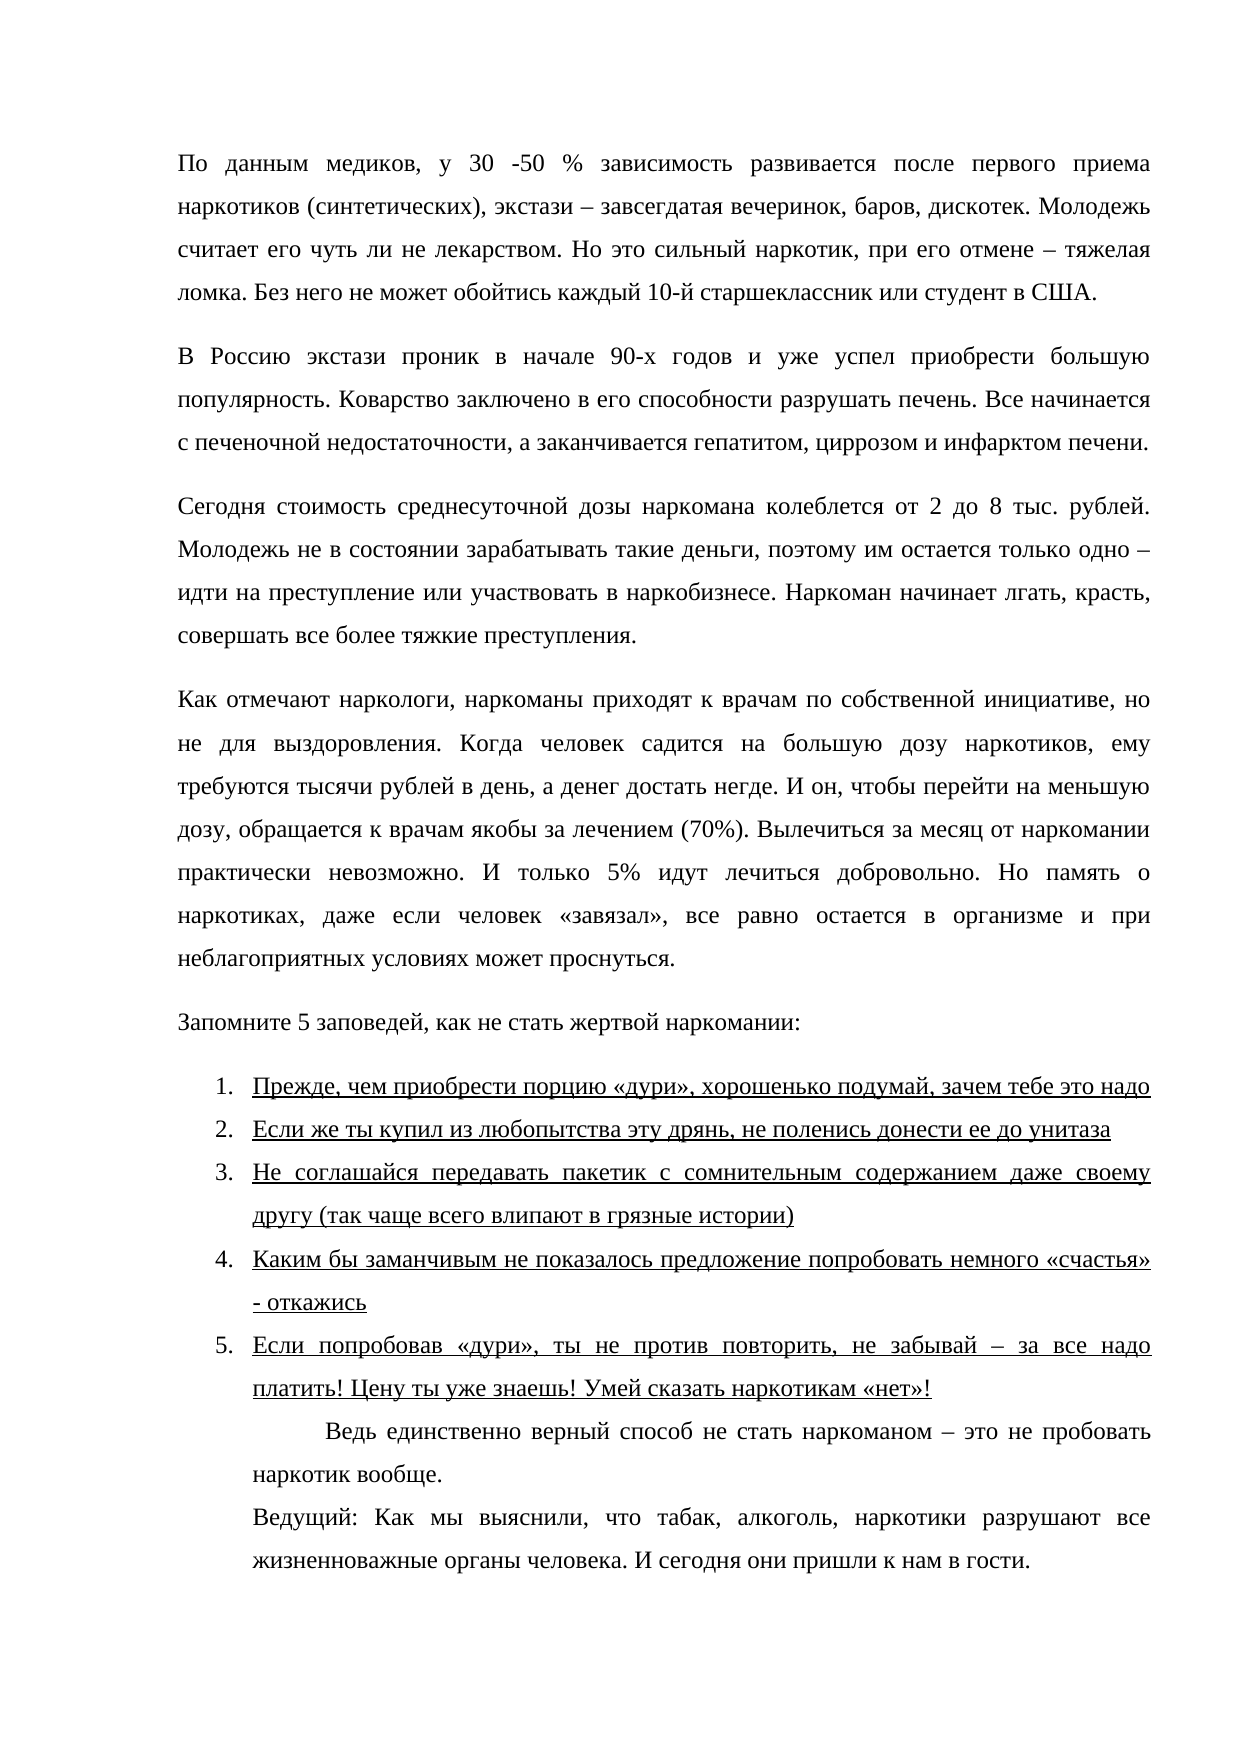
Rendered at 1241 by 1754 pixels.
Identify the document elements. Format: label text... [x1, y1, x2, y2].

text Запомните 5 заповедей, как не стать жертвой наркомании: [177, 1007, 1152, 1036]
list Каким бы заманчивым не показалось предложение попробовать немного «счастья» - откажись [215, 1244, 1152, 1316]
list Если попробовав «дури», ты не против повторить, не забывай – за все надо платить! Цену ты уже знаешь! Умей сказать наркотикам «нет»! [215, 1330, 1152, 1402]
list Ведь единственно верный способ не стать наркоманом – это не пробовать наркотик вообще. [252, 1416, 1152, 1488]
text По данным медиков, у 30 -50 % зависимость развивается после первого приема наркотиков (синтетических), экстази – завсегдатая вечеринок, баров, дискотек. Молодежь считает его чуть ли не лекарством. Но это сильный наркотик, при его отмене – тяжелая ломка. Без него не может обойтись каждый 10-й старшеклассник или студент в США. [177, 148, 1152, 306]
text В Россию экстази проник в начале 90-х годов и уже успел приобрести большую популярность. Коварство заключено в его способности разрушать печень. Все начинается с печеночной недостаточности, а заканчивается гепатитом, циррозом и инфарктом печени. [177, 341, 1152, 456]
list Если же ты купил из любопытства эту дрянь, не поленись донести ее до унитаза [215, 1114, 1152, 1143]
list Не соглашайся передавать пакетик с сомнительным содержанием даже своему другу (так чаще всего влипают в грязные истории) [215, 1157, 1152, 1229]
list Прежде, чем приобрести порцию «дури», хорошенько подумай, зачем тебе это надо [215, 1071, 1152, 1100]
list Ведущий: Как мы выяснили, что табак, алкоголь, наркотики разрушают все жизненноважные органы человека. И сегодня они пришли к нам в гости. [252, 1502, 1152, 1574]
text Как отмечают наркологи, наркоманы приходят к врачам по собственной инициативе, но не для выздоровления. Когда человек садится на большую дозу наркотиков, ему требуются тысячи рублей в день, а денег достать негде. И он, чтобы перейти на меньшую дозу, обращается к врачам якобы за лечением (70%). Вылечиться за месяц от наркомании практически невозможно. И только 5% идут лечиться добровольно. Но память о наркотиках, даже если человек «завязал», все равно остается в организме и при неблагоприятных условиях может проснуться. [177, 684, 1152, 972]
text Сегодня стоимость среднесуточной дозы наркомана колеблется от 2 до 8 тыс. рублей. Молодежь не в состоянии зарабатывать такие деньги, поэтому им остается только одно – идти на преступление или участвовать в наркобизнесе. Наркоман начинает лгать, красть, совершать все более тяжкие преступления. [177, 491, 1152, 649]
